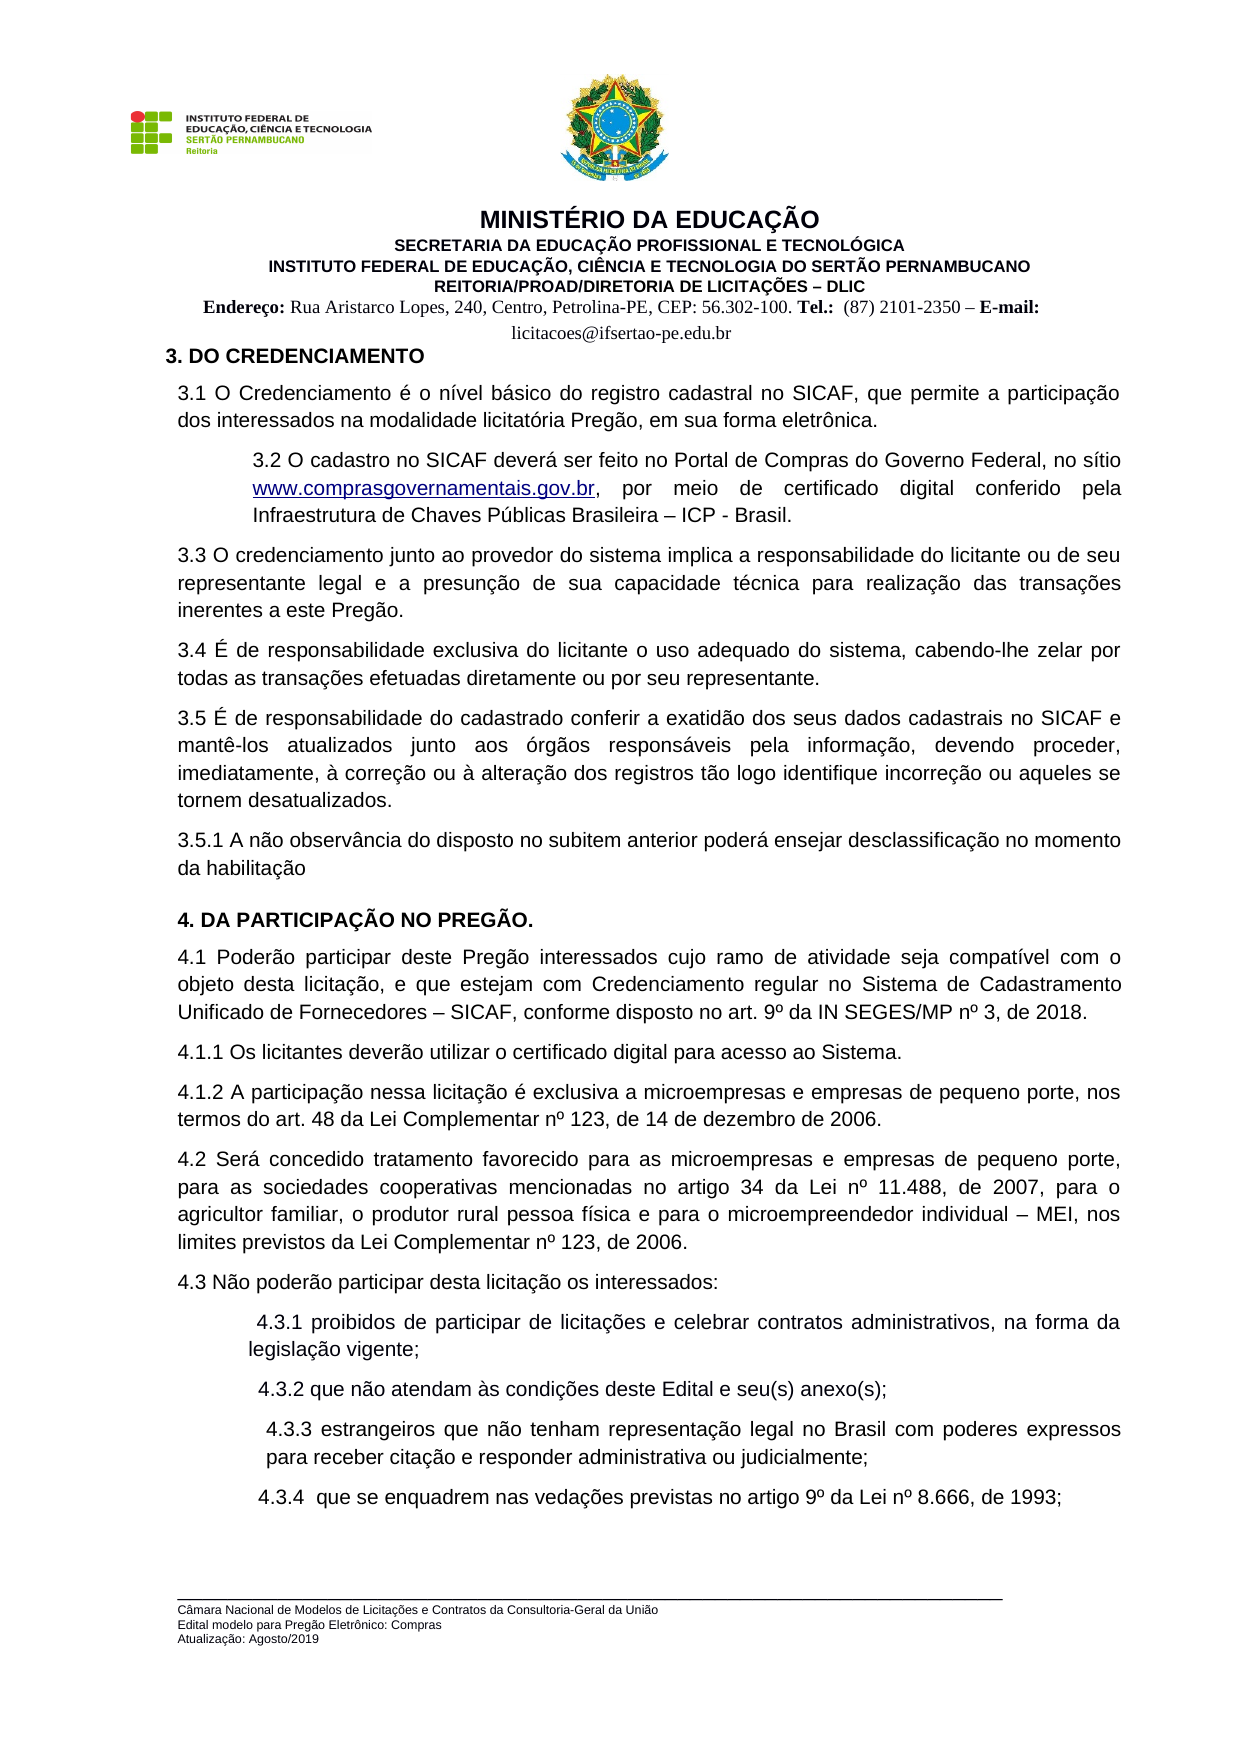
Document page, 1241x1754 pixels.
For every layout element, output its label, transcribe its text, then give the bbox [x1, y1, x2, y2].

list 3.2 O cadastro no SICAF deverá ser feito no Portal de Compras do Governo Federal, no sítio www.comprasgovernamentais.gov.br, por meio de certificado digital conferido pela Infraestrutura de Chaves Públicas Brasileira – ICP - Brasil. [252, 448, 1122, 527]
list 3. DO CREDENCIAMENTO [165, 344, 1122, 368]
list 3.4 É de responsabilidade exclusiva do licitante o uso adequado do sistema, cabendo-lhe zelar por todas as transações efetuadas diretamente ou por seu representante. [177, 638, 1122, 690]
list 3.3 O credenciamento junto ao provedor do sistema implica a responsabilidade do licitante ou de seu representante legal e a presunção de sua capacidade técnica para realização das transações inerentes a este Pregão. [177, 543, 1122, 622]
list 4.2 Será concedido tratamento favorecido para as microempresas e empresas de pequeno porte, para as sociedades cooperativas mencionadas no artigo 34 da Lei nº 11.488, de 2007, para o agricultor familiar, o produtor rural pessoa física e para o microempreendedor individual – MEI, nos limites previstos da Lei Complementar nº 123, de 2006. [177, 1147, 1122, 1254]
list 4.3.3 estrangeiros que não tenham representação legal no Brasil com poderes expressos para receber citação e responder administrativa ou judicialmente; [266, 1417, 1122, 1469]
list 4.3.1 proibidos de participar de licitações e celebrar contratos administrativos, na forma da legislação vigente; [248, 1310, 1122, 1361]
list 4.1.2 A participação nessa licitação é exclusiva a microempresas e empresas de pequeno porte, nos termos do art. 48 da Lei Complementar nº 123, de 14 de dezembro de 2006. [177, 1080, 1122, 1131]
list 4. DA PARTICIPAÇÃO NO PREGÃO. [177, 908, 1122, 932]
list 3.5.1 A não observância do disposto no subitem anterior poderá ensejar desclassificação no momento da habilitação [177, 828, 1122, 880]
list 4.1 Poderão participar deste Pregão interessados cujo ramo de atividade seja compatível com o objeto desta licitação, e que estejam com Credenciamento regular no Sistema de Cadastramento Unificado de Fornecedores – SICAF, conforme disposto no art. 9º da IN SEGES/MP nº 3, de 2018. [177, 945, 1122, 1024]
picture [130, 111, 372, 154]
list 3.5 É de responsabilidade do cadastrado conferir a exatidão dos seus dados cadastrais no SICAF e mantê-los atualizados junto aos órgãos responsáveis pela informação, devendo proceder, imediatamente, à correção ou à alteração dos registros tão logo identifique incorreção ou aqueles se tornem desatualizados. [177, 706, 1122, 812]
list 3.1 O Credenciamento é o nível básico do registro cadastral no SICAF, que permite a participação dos interessados na modalidade licitatória Pregão, em sua forma eletrônica. [177, 381, 1122, 432]
list 4.3 Não poderão participar desta licitação os interessados: [177, 1270, 1122, 1294]
picture [560, 74, 669, 181]
list 4.3.2 que não atendam às condições deste Edital e seu(s) anexo(s); [177, 1377, 1122, 1401]
list 4.3.4 que se enquadrem nas vedações previstas no artigo 9º da Lei nº 8.666, de 1993; [177, 1485, 1122, 1509]
list 4.1.1 Os licitantes deverão utilizar o certificado digital para acesso ao Sistema. [177, 1040, 1122, 1064]
